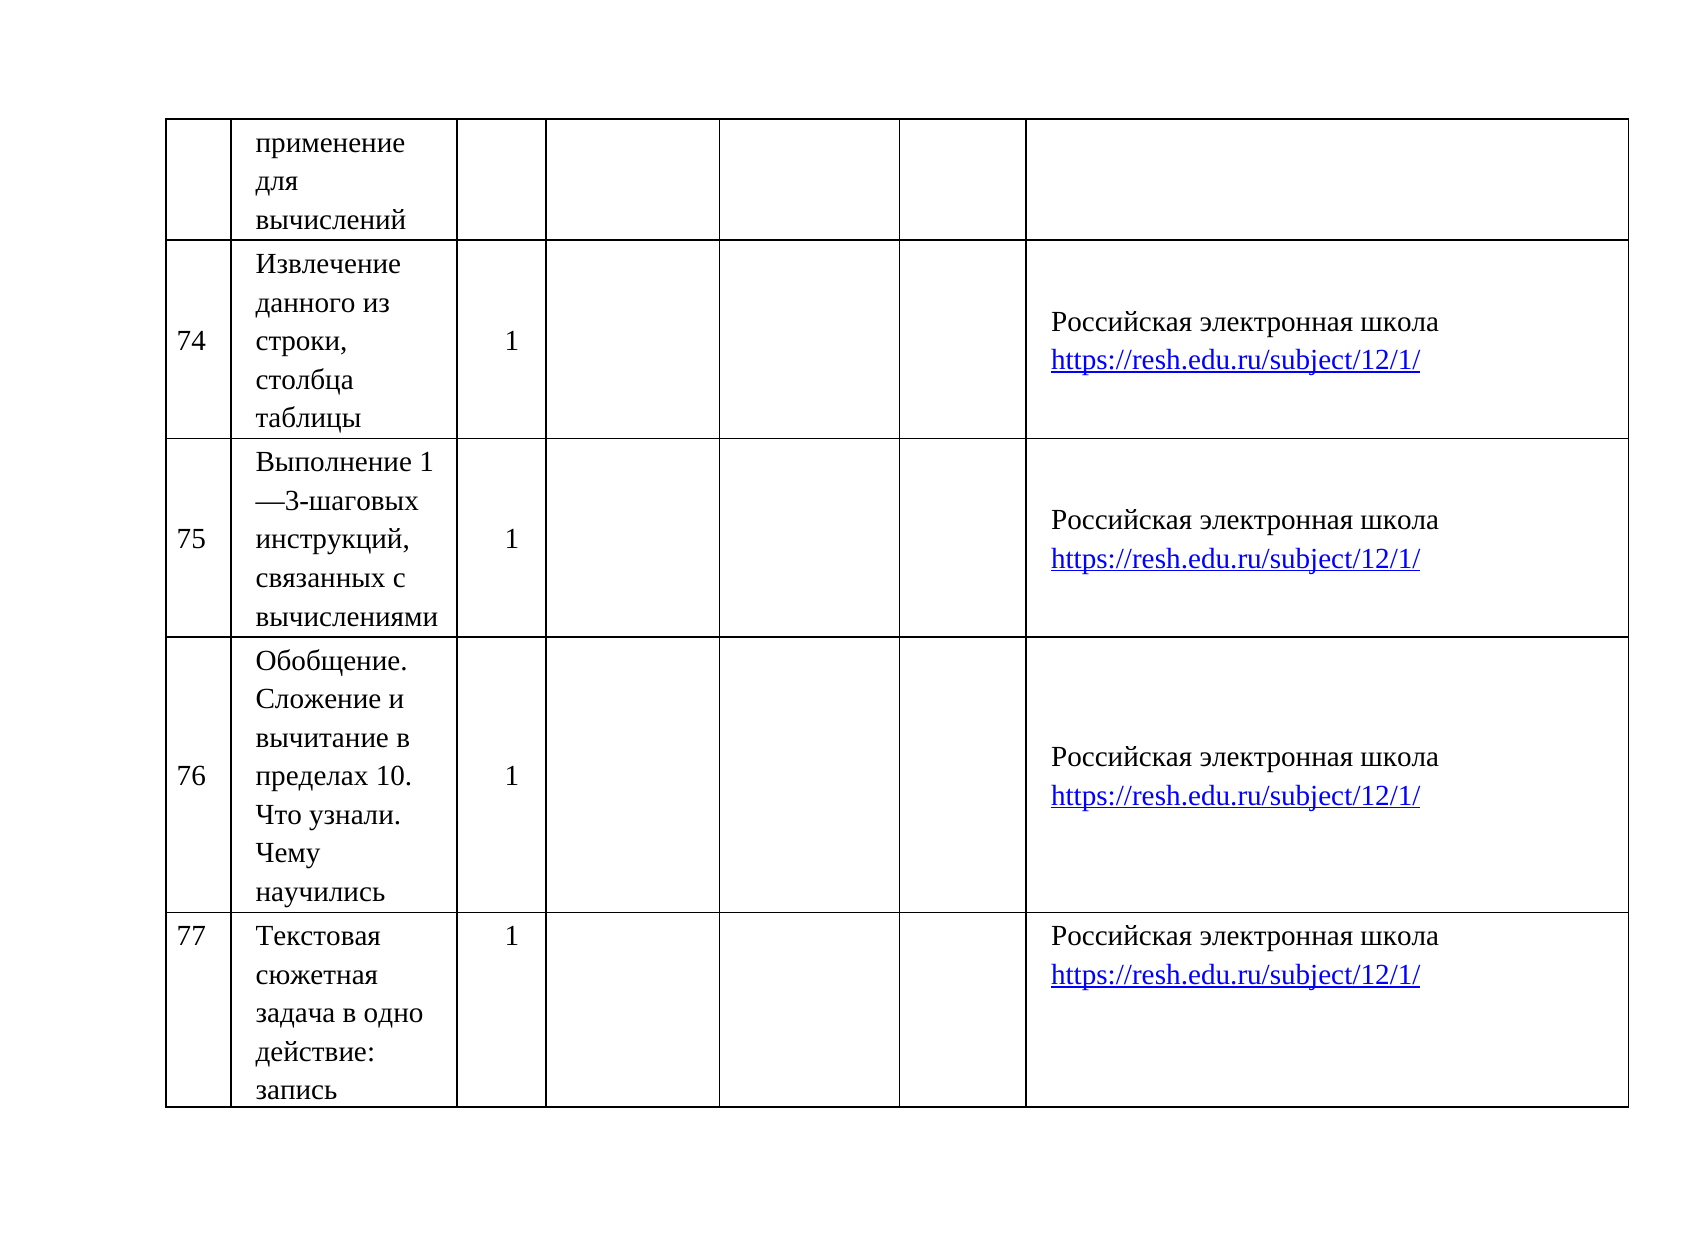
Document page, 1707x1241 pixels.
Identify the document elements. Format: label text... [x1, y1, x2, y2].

table_cell [720, 241, 899, 438]
table_cell [547, 120, 719, 239]
table_cell [547, 638, 719, 911]
table_cell 74 [167, 241, 230, 438]
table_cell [1027, 241, 1628, 438]
table_cell Обобщение. Сложение и вычитание в пределах 10. Что узнали. Чему научились [232, 638, 456, 911]
table_cell [900, 241, 1025, 438]
table_cell Российская электронная школа https://resh.edu.ru/subject/12/1/ [1027, 439, 1628, 636]
table_cell Выполнение 1—3-шаговых инструкций, связанных с вычислениями [232, 439, 456, 636]
table_cell [900, 913, 1025, 1106]
table_cell 1 [458, 241, 545, 438]
table_cell [720, 638, 899, 911]
table_cell Российская электронная школа https://resh.edu.ru/subject/12/1/ [1027, 638, 1628, 911]
table_cell [547, 439, 719, 636]
table_cell [900, 120, 1025, 239]
table_cell [720, 120, 899, 239]
table_cell 73 [167, 120, 230, 239]
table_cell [232, 913, 456, 1106]
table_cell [1027, 913, 1628, 1106]
table_cell 76 [167, 638, 230, 911]
table_cell 1 [458, 120, 545, 239]
table_cell 77 [167, 913, 230, 1106]
table_cell Извлечение данного из строки, столбца таблицы [232, 241, 456, 438]
table_cell [900, 439, 1025, 636]
table_cell [547, 241, 719, 438]
table_cell 1 [458, 913, 545, 1106]
table_cell [720, 439, 899, 636]
table_cell [900, 638, 1025, 911]
table_cell [720, 913, 899, 1106]
table_cell 1 [458, 439, 545, 636]
table_cell 1 [458, 638, 545, 911]
table_cell [547, 913, 719, 1106]
table_cell 75 [167, 439, 230, 636]
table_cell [232, 120, 456, 239]
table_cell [1027, 120, 1628, 239]
